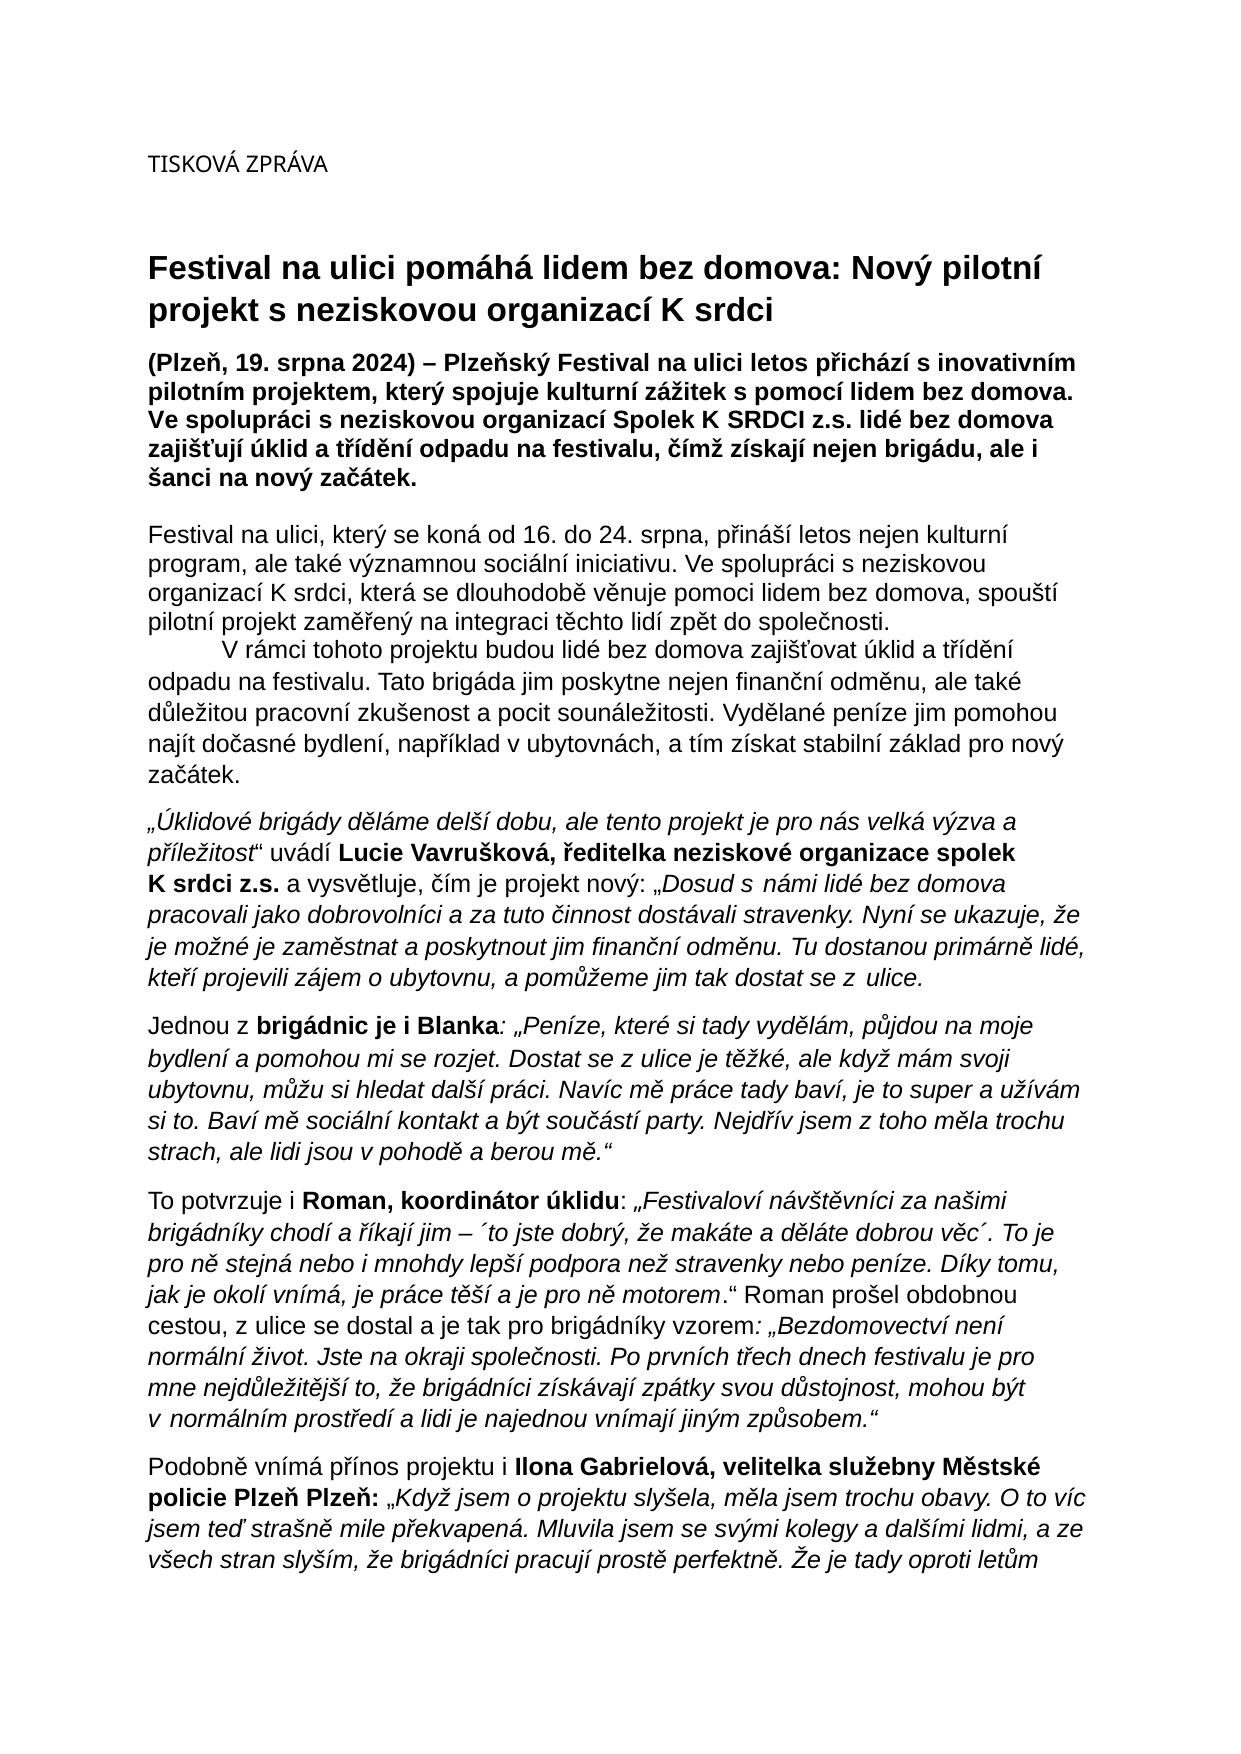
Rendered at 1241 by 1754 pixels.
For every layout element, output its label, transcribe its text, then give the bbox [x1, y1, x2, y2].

text Jednou z brigádnic je i Blanka: „Peníze, které si tady vydělám, půjdou na moje bydlení a pomohou mi se rozjet. Dostat se z ulice je těžké, ale když mám svoji ubytovnu, můžu si hledat další práci. Navíc mě práce tady baví, je to super a užívám si to. Baví mě sociální kontakt a být součástí party. Nejdřív jsem z toho měla trochu strach, ale lidi jsou v pohodě a berou mě.“ [148, 1010, 1093, 1166]
text Festival na ulici, který se koná od 16. do 24. srpna, přináší letos nejen kulturní program, ale také významnou sociální iniciativu. Ve spolupráci s neziskovou organizací K srdci, která se dlouhodobě věnuje pomoci lidem bez domova, spouští pilotní projekt zaměřený na integraci těchto lidí zpět do společnosti. [891, 521, 1093, 636]
text TISKOVÁ ZPRÁVA [148, 148, 1093, 179]
text „Úklidové brigády děláme delší dobu, ale tento projekt je pro nás velká výzva a příležitost“ uvádí Lucie Vavrušková, ředitelka neziskové organizace spolek K srdci z.s. a vysvětluje, čím je projekt nový: „Dosud s námi lidé bez domova pracovali jako dobrovolníci a za tuto činnost dostávali stravenky. Nyní se ukazuje, že je možné je zaměstnat a poskytnout jim finanční odměnu. Tu dostanou primárně lidé, kteří projevili zájem o ubytovnu, a pomůžeme jim tak dostat se z ulice. [148, 807, 1093, 991]
text V rámci tohoto projektu budou lidé bez domova zajišťovat úklid a třídění odpadu na festivalu. Tato brigáda jim poskytne nejen finanční odměnu, ale také důležitou pracovní zkušenost a pocit sounáležitosti. Vydělané peníze jim pomohou najít dočasné bydlení, například v ubytovnách, a tím získat stabilní základ pro nový začátek. [148, 636, 1093, 788]
text To potvrzuje i Roman, koordinátor úklidu: „Festivaloví návštěvníci za našimi brigádníky chodí a říkají jim – ´to jste dobrý, že makáte a děláte dobrou věc´. To je pro ně stejná nebo i mnohdy lepší podpora než stravenky nebo peníze. Díky tomu, jak je okolí vnímá, je práce těší a je pro ně motorem.“ Roman prošel obdobnou cestou, z ulice se dostal a je tak pro brigádníky vzorem: „Bezdomovectví není normální život. Jste na okraji společnosti. Po prvních třech dnech festivalu je pro mne nejdůležitější to, že brigádníci získávají zpátky svou důstojnost, mohou být v normálním prostředí a lidi je najednou vnímají jiným způsobem.“ [148, 1185, 1093, 1433]
text Festival na ulici pomáhá lidem bez domova: Nový pilotní projekt s neziskovou organizací K srdci [148, 248, 1093, 328]
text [148, 1452, 1093, 1574]
text (Plzeň, 19. srpna 2024) – Plzeňský Festival na ulici letos přichází s inovativním pilotním projektem, který spojuje kulturní zážitek s pomocí lidem bez domova. Ve spolupráci s neziskovou organizací Spolek K SRDCI z.s. lidé bez domova zajišťují úklid a třídění odpadu na festivalu, čímž získají nejen brigádu, ale i šanci na nový začátek. [148, 348, 1093, 492]
